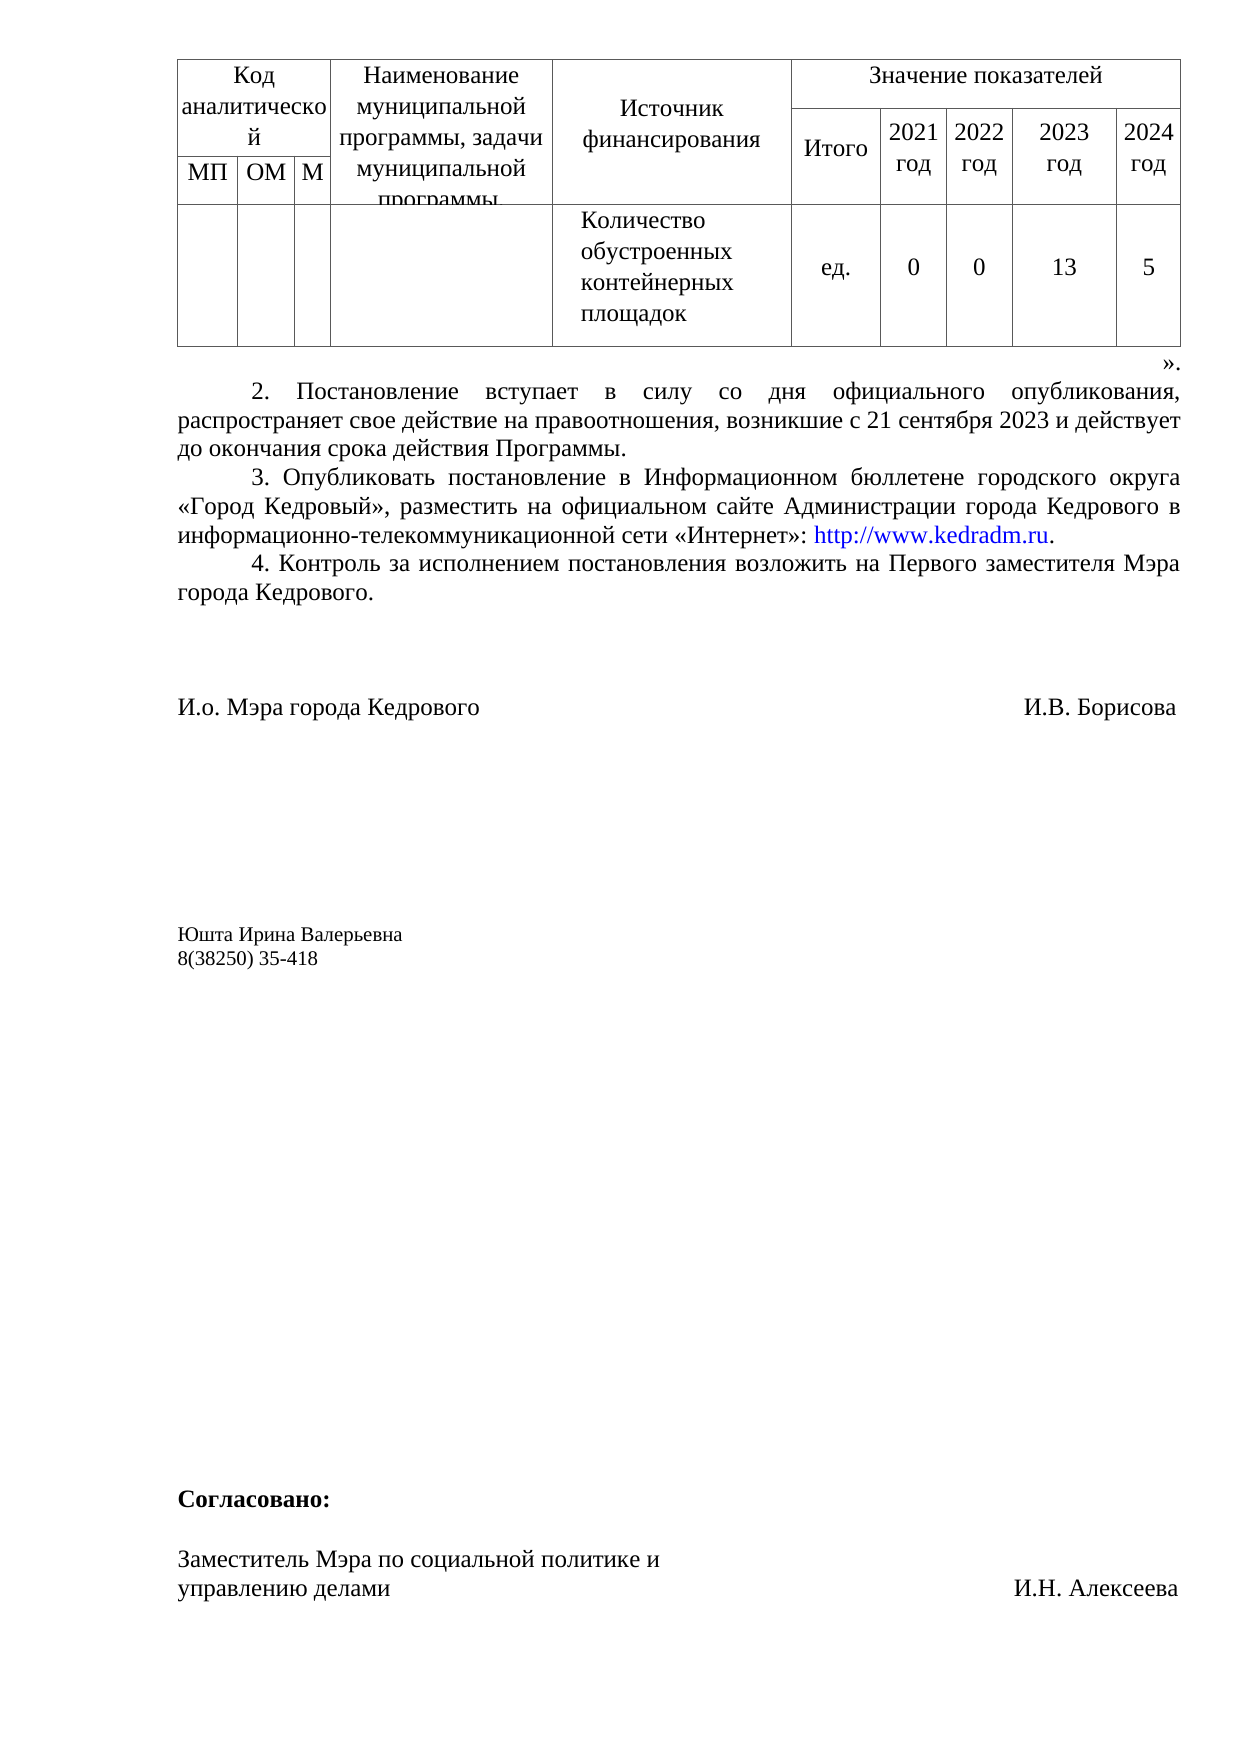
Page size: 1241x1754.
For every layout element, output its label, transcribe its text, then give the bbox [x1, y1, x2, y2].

text управлению делами И.Н. Алексеева [177, 1573, 1181, 1601]
text И.о. Мэра города Кедрового И.В. Борисова [177, 692, 1181, 721]
table_cell 0 [881, 205, 946, 346]
table_cell 2024 год [1117, 109, 1180, 204]
table_header Код аналитической программной классификации [178, 60, 330, 156]
table_cell 2021 год [881, 109, 946, 204]
table_cell 5 [1117, 205, 1180, 346]
text Юшта Ирина Валерьевна [177, 922, 1181, 946]
table_cell 13 [1013, 205, 1116, 346]
table_header Наименование муниципальной программы, задачи муниципальной программы, основного мероприятия муниципальной программы [331, 60, 552, 204]
table_header Значение показателей [792, 60, 1180, 108]
list 4. Контроль за исполнением постановления возложить на Первого заместителя Мэра города Кедрового. [177, 548, 1181, 606]
table_cell М [295, 157, 330, 204]
table_cell 2023 год [1013, 109, 1116, 204]
text Заместитель Мэра по социальной политике и [177, 1544, 1181, 1573]
table_cell МП [178, 157, 237, 204]
table_cell ОМ [238, 157, 294, 204]
text 3. Опубликовать постановление в Информационном бюллетене городского округа «Город Кедровый», разместить на официальном сайте Администрации города Кедрового в информационно-телекоммуникационной сети «Интернет»: http://www.kedradm.ru. [177, 462, 1181, 548]
list 2. Постановление вступает в силу со дня официального опубликования, распространяет свое действие на правоотношения, возникшие с 21 сентября 2023 и действует до окончания срока действия Программы. [177, 376, 1181, 462]
table_cell 0 [947, 205, 1012, 346]
text 8(38250) 35-418 [177, 946, 1181, 970]
table_header Источник финансирования [553, 60, 791, 204]
table_cell Итого [792, 109, 880, 204]
table_cell ед. [792, 205, 880, 346]
subtitle Согласовано: [177, 1484, 1181, 1513]
table_cell Количество обустроенных контейнерных площадок [553, 205, 791, 346]
text ». [177, 347, 1181, 376]
table_cell 2022 год [947, 109, 1012, 204]
